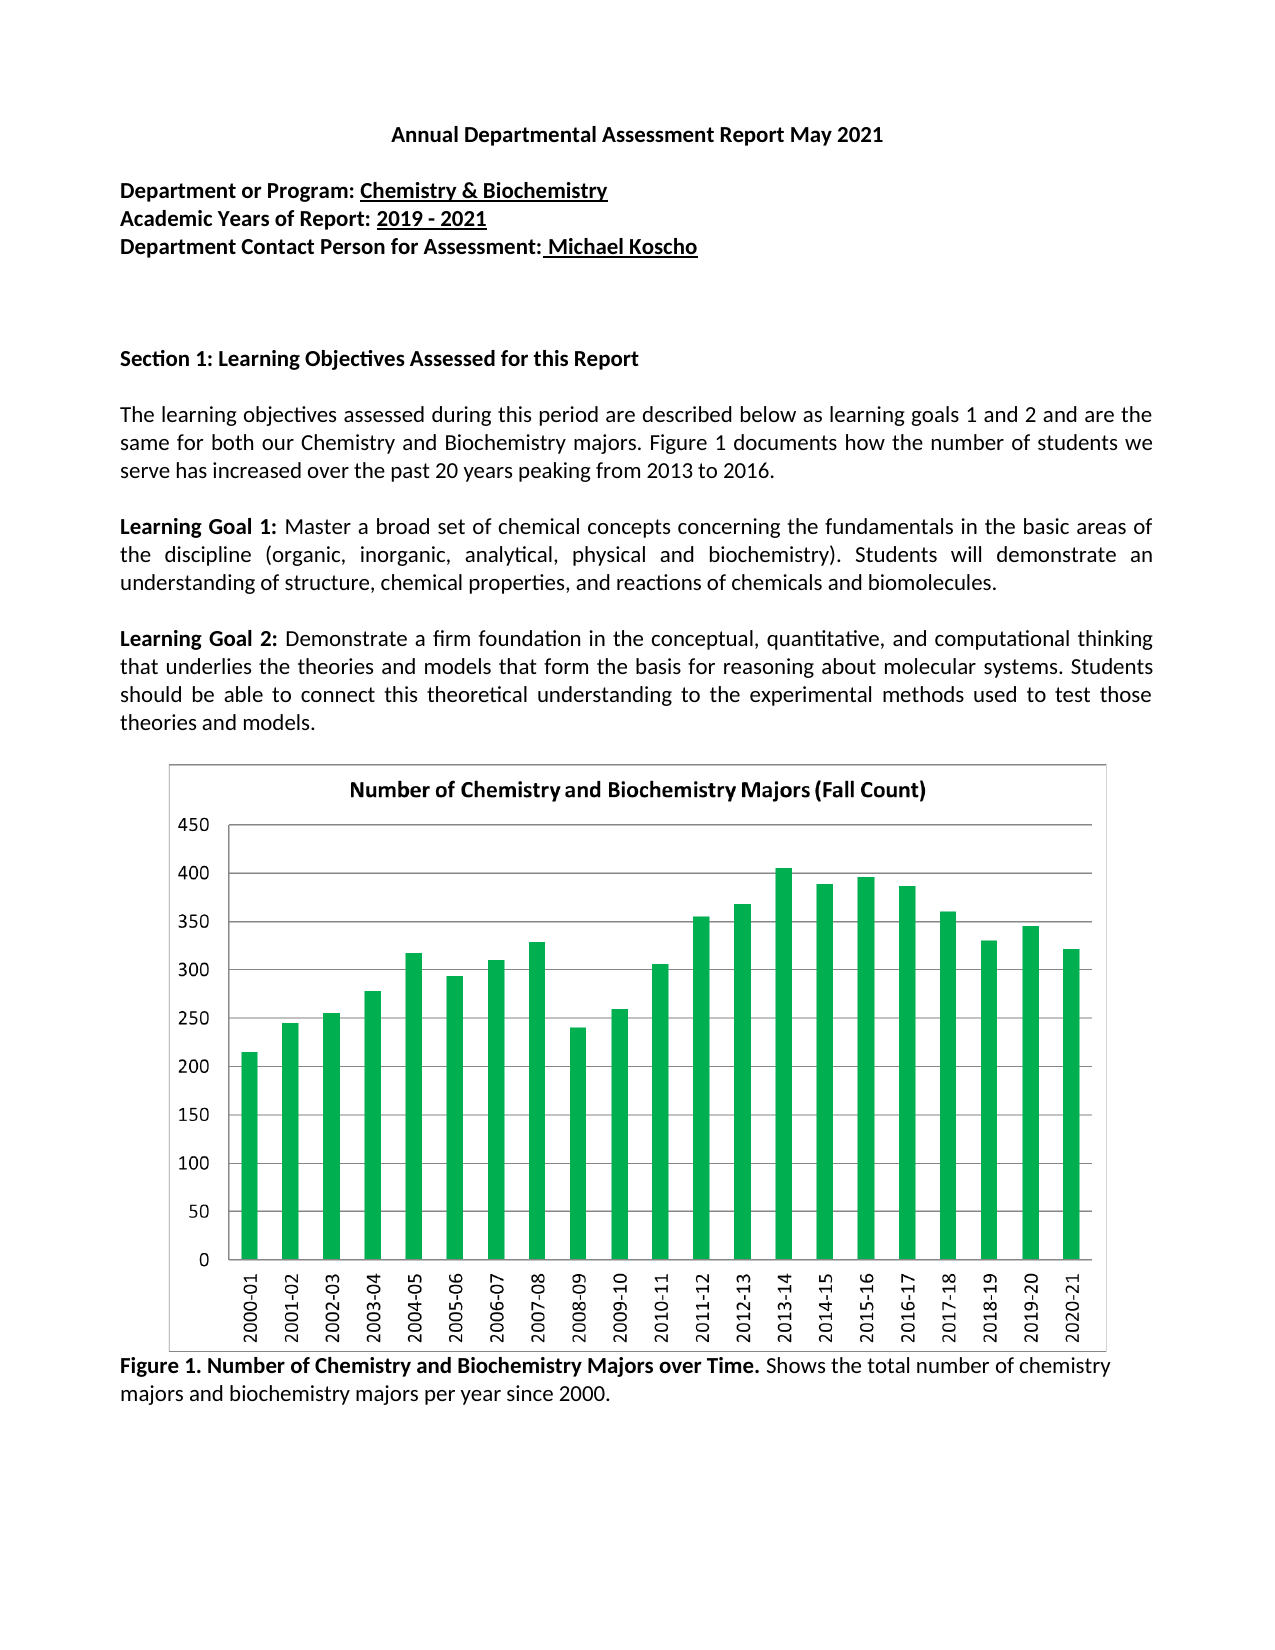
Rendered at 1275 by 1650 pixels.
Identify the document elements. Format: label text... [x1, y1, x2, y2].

text Section 1: Learning Objectives Assessed for this Report [120, 344, 1155, 372]
text The learning objectives assessed during this period are described below as learning goals 1 and 2 and are the same for both our Chemistry and Biochemistry majors. Figure 1 documents how the number of students we serve has increased over the past 20 years peaking from 2013 to 2016. [120, 400, 1155, 484]
text Annual Departmental Assessment Report May 2021 [120, 120, 1155, 148]
picture [168, 764, 1107, 1352]
text Department or Program: Chemistry & Biochemistry [120, 176, 1155, 204]
text Academic Years of Report: 2019 - 2021 [120, 204, 1155, 232]
text Learning Goal 1: Master a broad set of chemical concepts concerning the fundamentals in the basic areas of the discipline (organic, inorganic, analytical, physical and biochemistry). Students will demonstrate an understanding of structure, chemical properties, and reactions of chemicals and biomolecules. [120, 512, 1155, 596]
text Department Contact Person for Assessment: Michael Koscho [120, 232, 1155, 260]
text Learning Goal 2: Demonstrate a firm foundation in the conceptual, quantitative, and computational thinking that underlies the theories and models that form the basis for reasoning about molecular systems. Students should be able to connect this theoretical understanding to the experimental methods used to test those theories and models. [120, 624, 1155, 736]
text Figure 1. Number of Chemistry and Biochemistry Majors over Time. Shows the total number of chemistry majors and biochemistry majors per year since 2000. [120, 1351, 1155, 1407]
